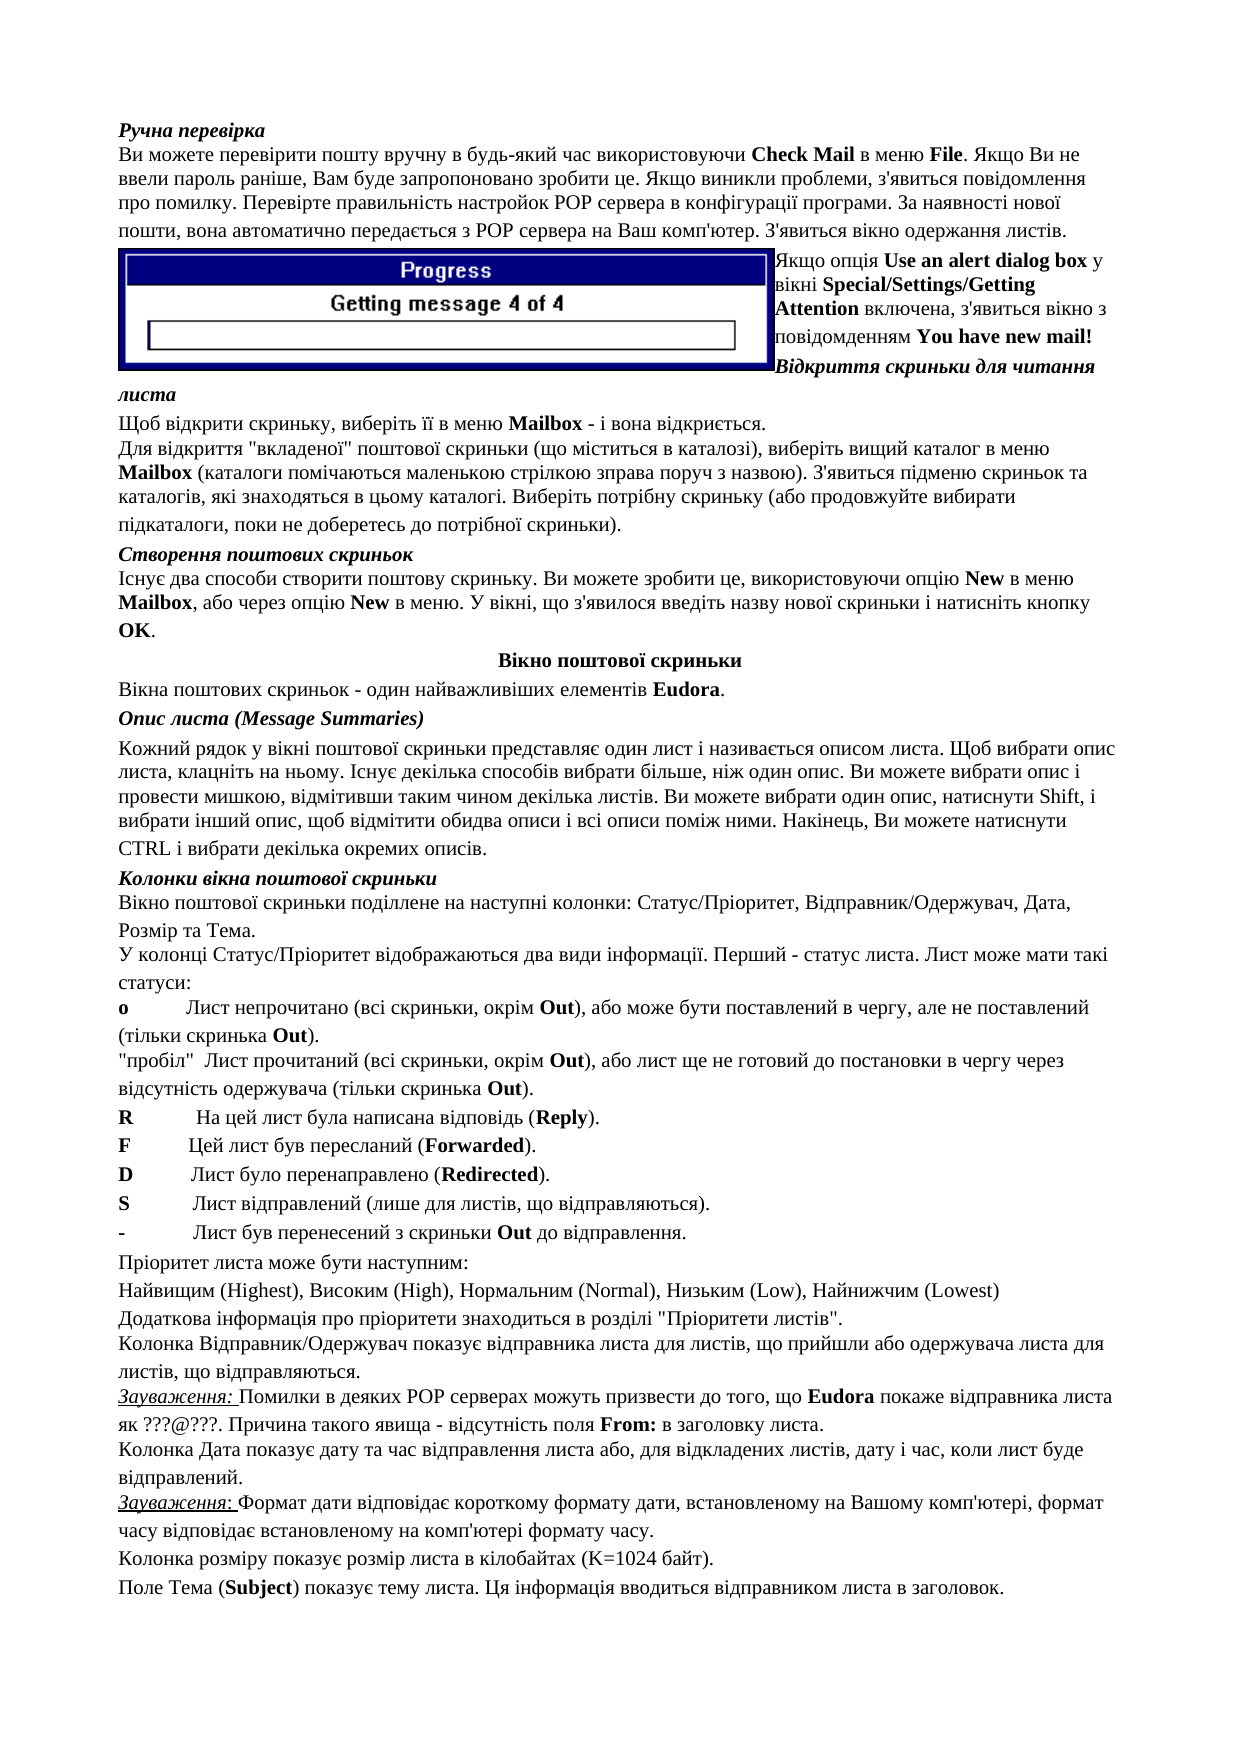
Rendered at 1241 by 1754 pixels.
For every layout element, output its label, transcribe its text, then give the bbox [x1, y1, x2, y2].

text Пріоритет листа може бути наступним: Найвищим (Highest), Високим (High), Нормальним (Normal), Низьким (Low), Найнижчим (Lowest) Додаткова інформація про пріоритети знаходиться в розділі "Пріоритети листів". Колонка Відправник/Одержувач показує відправника листа для листів, що прийшли або одержувача листа для листів, що відправляються. Зауваження: Помилки в деяких POP серверах можуть призвести до того, що Eudora покаже відправника листа як ???@???. Причина такого явища - відсутність поля From: в заголовку листа. Колонка Дата показує дату та час відправлення листа або, для відкладених листів, дату і час, коли лист буде відправлений. Зауваження: Формат дати відповідає короткому формату дати, встановленому на Вашому комп'ютері, формат часу відповідає встановленому на комп'ютері формату часу. Колонка розміру показує розмір листа в кілобайтах (K=1024 байт). Поле Тема (Subject) показує тему листа. Ця інформація вводиться відправником листа в заголовок. [118, 1250, 1122, 1600]
text Кожний рядок у вікні поштової скриньки представляє один лист і називається описом листа. Щоб вибрати опис листа, клацніть на ньому. Існує декілька способів вибрати більше, ніж один опис. Ви можете вибрати опис і провести мишкою, відмітивши таким чином декілька листів. Ви можете вибрати один опис, натиснути Shift, і вибрати інший опис, щоб відмітити обидва описи і всі описи поміж ними. Накінець, Ви можете натиснути CTRL і вибрати декілька окремих описів. [118, 735, 1122, 860]
text Якщо опція Use an alert dialog box у вікні Special/Settings/Getting Attention включена, з'явиться вікно з повідомденням You have new mail! [775, 248, 1122, 349]
picture [118, 248, 775, 371]
text Вікно поштової скриньки [118, 648, 1122, 672]
text Відкриття скриньки для читання листа Щоб відкрити скриньку, виберіть її в меню Mailbox - і вона відкриється. Для відкриття "вкладеної" поштової скриньки (що міститься в каталозі), виберіть вищий каталог в меню Mailbox (каталоги помічаються маленькою стрілкою зправа поруч з назвою). З'явиться підменю скриньок та каталогів, які знаходяться в цьому каталогі. Виберіть потрібну скриньку (або продовжуйте вибирати підкаталоги, поки не доберетесь до потрібної скриньки). [118, 354, 1122, 537]
text Колонки вікна поштової скриньки Вікно поштової скриньки поділлене на наступні колонки: Статус/Пріоритет, Відправник/Одержувач, Дата, Розмір та Тема. У колонці Статус/Пріоритет відображаються два види інформації. Перший - статус листа. Лист може мати такі статуси: o Лист непрочитано (всі скриньки, окрім Out), або може бути поставлений в чергу, але не поставлений (тільки скринька Out). "пробіл" Лист прочитаний (всі скриньки, окрім Out), або лист ще не готовий до постановки в чергу через відсутність одержувача (тільки скринька Out). R На цей лист була написана відповідь (Reply). F Цей лист був пересланий (Forwarded). D Лист було перенаправлено (Redirected). S Лист відправлений (лише для листів, що відправляються). - Лист був перенесений з скриньки Out до відправлення. [118, 866, 1122, 1244]
text Ручна перевірка Ви можете перевірити пошту вручну в будь-який час використовуючи Check Mail в меню File. Якщо Ви не ввели пароль раніше, Вам буде запропоновано зробити це. Якщо виникли проблеми, з'явиться повідомлення про помилку. Перевірте правильність настройок POP сервера в конфігурації програми. За наявності нової пошти, вона автоматично передається з POP сервера на Ваш комп'ютер. З'явиться вікно одержання листів. [118, 118, 1122, 243]
text Опис листа (Message Summaries) [118, 706, 1122, 730]
text Вікна поштових скриньок - один найважливіших елементів Eudora. [118, 677, 1122, 701]
text Створення поштових скриньок Існує два способи створити поштову скриньку. Ви можете зробити це, використовуючи опцію New в меню Mailbox, або через опцію New в меню. У вікні, що з'явилося введіть назву нової скриньки і натисніть кнопку OK. [118, 542, 1122, 643]
